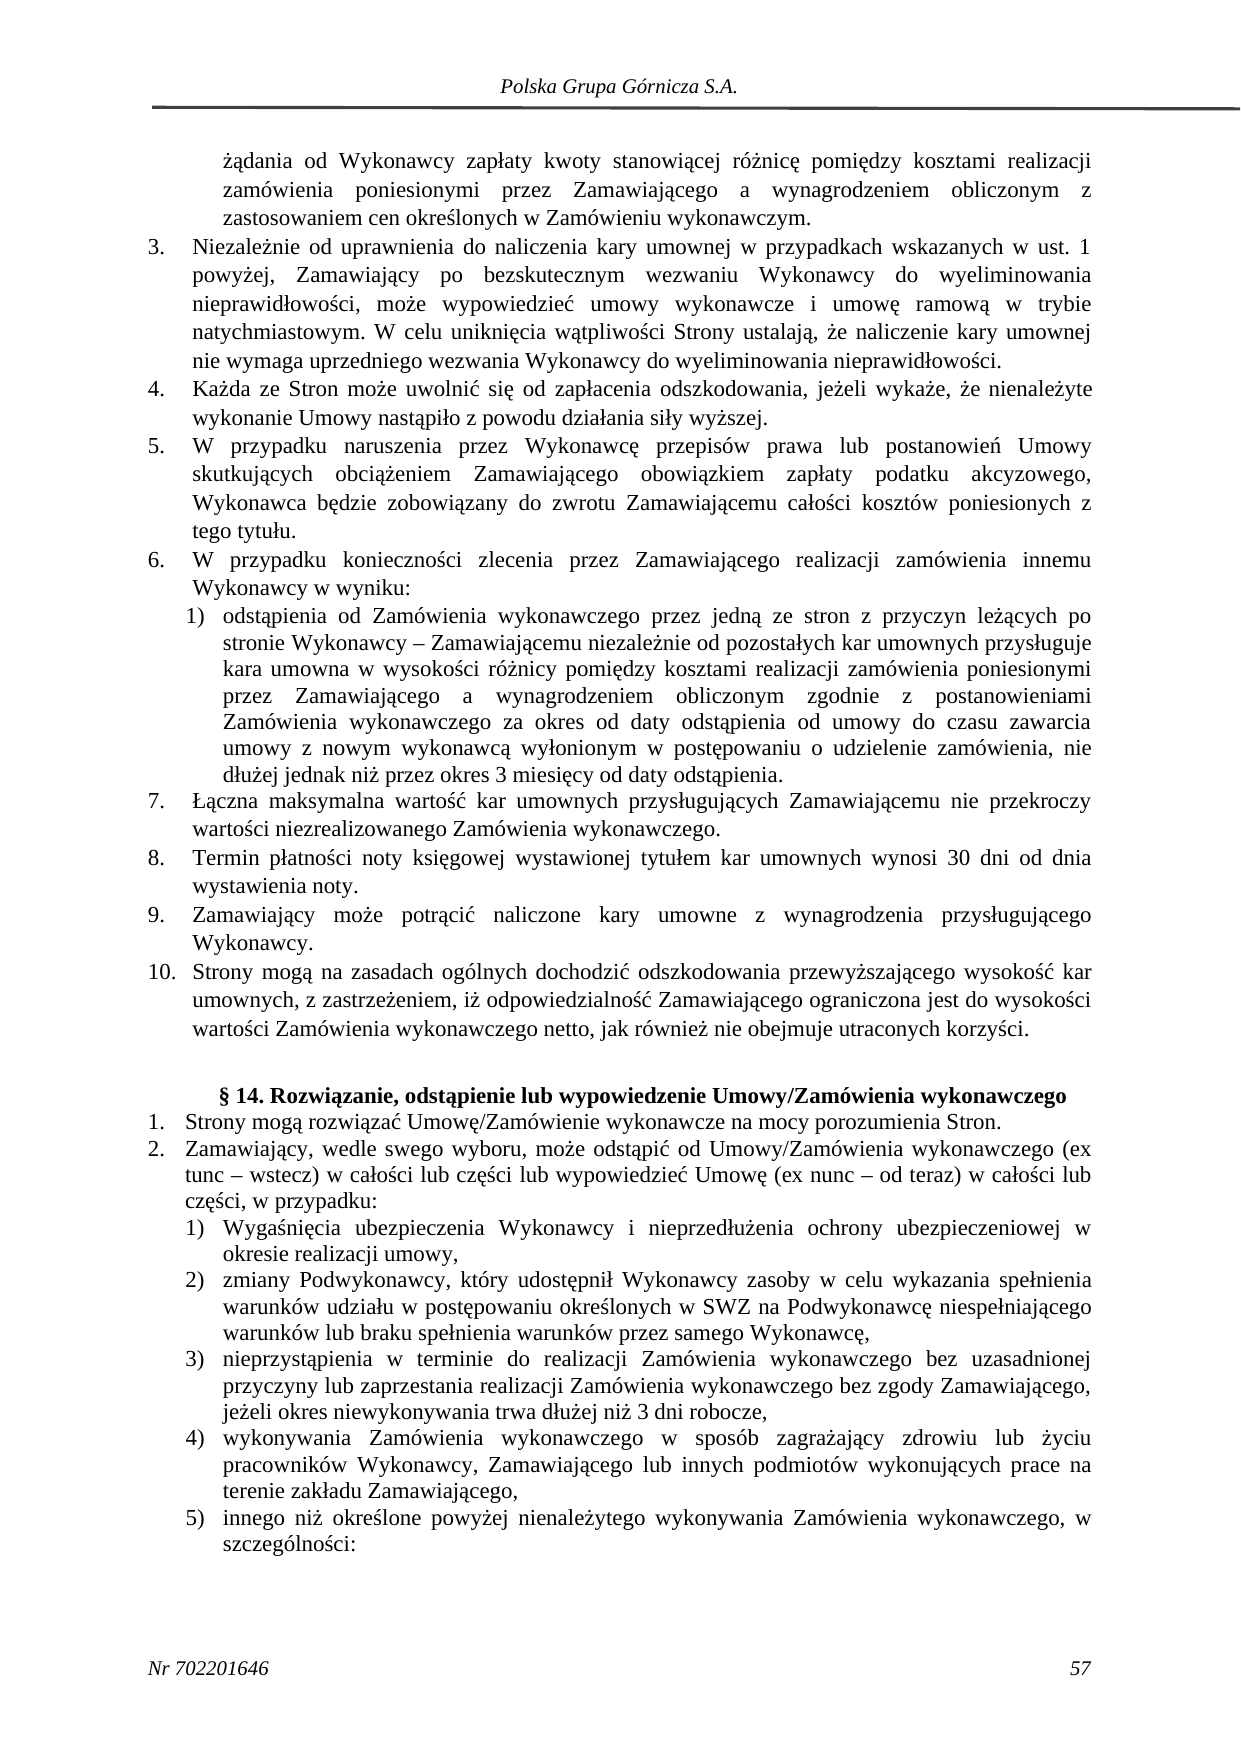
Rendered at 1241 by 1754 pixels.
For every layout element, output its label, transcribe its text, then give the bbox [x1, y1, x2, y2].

list Zamawiający, wedle swego wyboru, może odstąpić od Umowy/Zamówienia wykonawczego (ex tunc – wstecz) w całości lub części lub wypowiedzieć Umowę (ex nunc – od teraz) w całości lub części, w przypadku: [148, 1134, 1093, 1214]
list Każda ze Stron może uwolnić się od zapłacenia odszkodowania, jeżeli wykaże, że nienależyte wykonanie Umowy nastąpiło z powodu działania siły wyższej. [148, 375, 1093, 430]
list Zamawiający może potrącić naliczone kary umowne z wynagrodzenia przysługującego Wykonawcy. [148, 901, 1093, 956]
list innego niż określone powyżej nienależytego wykonywania Zamówienia wykonawczego, w szczególności: [185, 1503, 1093, 1556]
list Strony mogą rozwiązać Umowę/Zamówienie wykonawcze na mocy porozumienia Stron. [148, 1108, 1093, 1134]
list W przypadku konieczności zlecenia przez Zamawiającego realizacji zamówienia innemu Wykonawcy w wyniku: [148, 546, 1093, 601]
list Niezależnie od uprawnienia do naliczenia kary umownej w przypadkach wskazanych w ust. 1 powyżej, Zamawiający po bezskutecznym wezwaniu Wykonawcy do wyeliminowania nieprawidłowości, może wypowiedzieć umowy wykonawcze i umowę ramową w trybie natychmiastowym. W celu uniknięcia wątpliwości Strony ustalają, że naliczenie kary umownej nie wymaga uprzedniego wezwania Wykonawcy do wyeliminowania nieprawidłowości. [148, 233, 1093, 373]
list odstąpienia od Zamówienia wykonawczego przez jedną ze stron z przyczyn leżących po stronie Wykonawcy – Zamawiającemu niezależnie od pozostałych kar umownych przysługuje kara umowna w wysokości różnicy pomiędzy kosztami realizacji zamówienia poniesionymi przez Zamawiającego a wynagrodzeniem obliczonym zgodnie z postanowieniami Zamówienia wykonawczego za okres od daty odstąpienia od umowy do czasu zawarcia umowy z nowym wykonawcą wyłonionym w postępowaniu o udzielenie zamówienia, nie dłużej jednak niż przez okres 3 miesięcy od daty odstąpienia. [185, 603, 1093, 787]
list Łączna maksymalna wartość kar umownych przysługujących Zamawiającemu nie przekroczy wartości niezrealizowanego Zamówienia wykonawczego. [148, 787, 1093, 842]
list Strony mogą na zasadach ogólnych dochodzić odszkodowania przewyższającego wysokość kar umownych, z zastrzeżeniem, iż odpowiedzialność Zamawiającego ograniczona jest do wysokości wartości Zamówienia wykonawczego netto, jak również nie obejmuje utraconych korzyści. [148, 958, 1093, 1041]
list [185, 148, 1093, 231]
list Wygaśnięcia ubezpieczenia Wykonawcy i nieprzedłużenia ochrony ubezpieczeniowej w okresie realizacji umowy, [185, 1214, 1093, 1266]
subtitle § 14. Rozwiązanie, odstąpienie lub wypowiedzenie Umowy/Zamówienia wykonawczego [193, 1082, 1093, 1108]
list W przypadku naruszenia przez Wykonawcę przepisów prawa lub postanowień Umowy skutkujących obciążeniem Zamawiającego obowiązkiem zapłaty podatku akcyzowego, Wykonawca będzie zobowiązany do zwrotu Zamawiającemu całości kosztów poniesionych z tego tytułu. [148, 432, 1093, 544]
list nieprzystąpienia w terminie do realizacji Zamówienia wykonawczego bez uzasadnionej przyczyny lub zaprzestania realizacji Zamówienia wykonawczego bez zgody Zamawiającego, jeżeli okres niewykonywania trwa dłużej niż 3 dni robocze, [185, 1345, 1093, 1424]
list Termin płatności noty księgowej wystawionej tytułem kar umownych wynosi 30 dni od dnia wystawienia noty. [148, 844, 1093, 899]
list wykonywania Zamówienia wykonawczego w sposób zagrażający zdrowiu lub życiu pracowników Wykonawcy, Zamawiającego lub innych podmiotów wykonujących prace na terenie zakładu Zamawiającego, [185, 1424, 1093, 1503]
list zmiany Podwykonawcy, który udostępnił Wykonawcy zasoby w celu wykazania spełnienia warunków udziału w postępowaniu określonych w SWZ na Podwykonawcę niespełniającego warunków lub braku spełnienia warunków przez samego Wykonawcę, [185, 1266, 1093, 1345]
